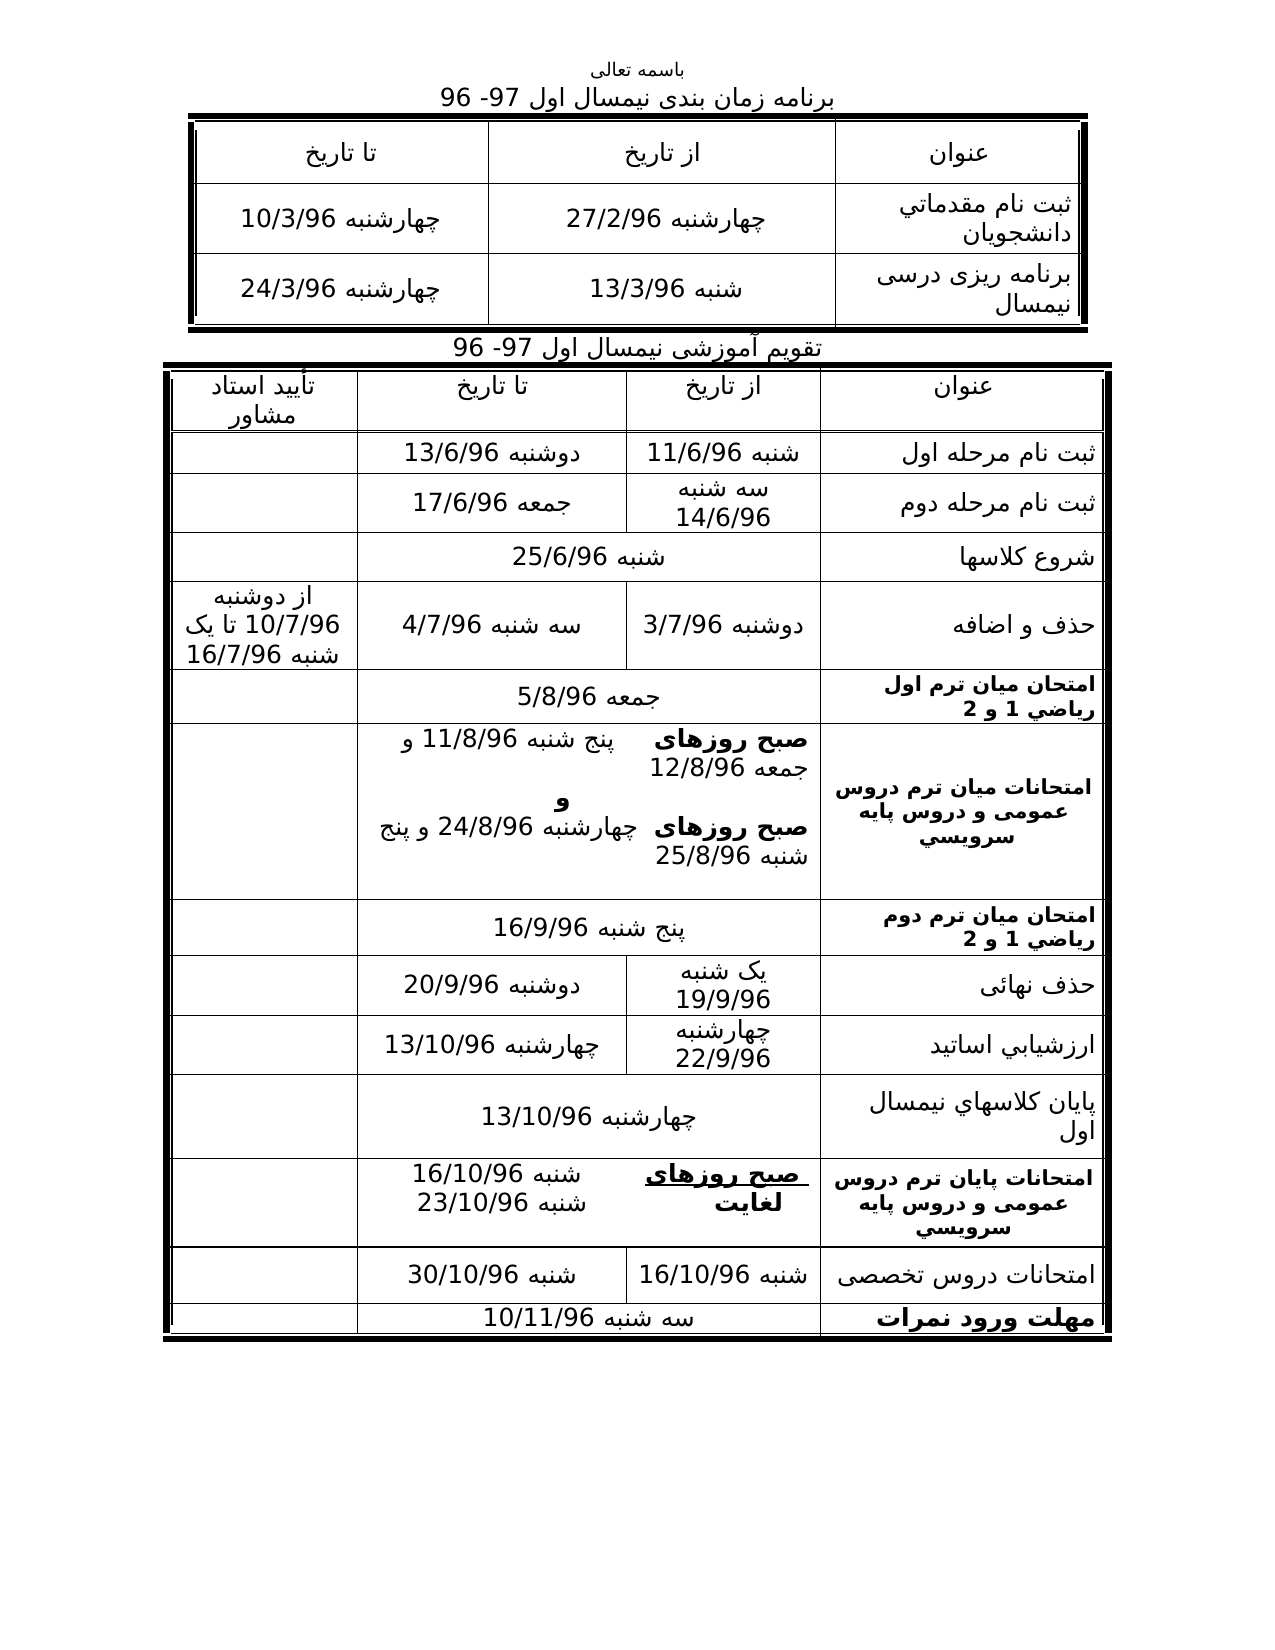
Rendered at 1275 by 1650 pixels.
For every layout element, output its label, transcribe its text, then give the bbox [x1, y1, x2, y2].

table_header از تاریخ [627, 372, 820, 430]
table_cell جمعه 17/6/96 [358, 474, 626, 532]
table_header تأیید استاد مشاور [168, 368, 357, 430]
table_cell از دوشنبه 10/7/96 تا یک شنبه 16/7/96 [173, 582, 357, 669]
table_cell [173, 1016, 357, 1074]
table_header عنوان [821, 368, 1107, 430]
table_cell جمعه 5/8/96 [358, 670, 820, 723]
table_cell سه شنبه 4/7/96 [358, 582, 626, 669]
table_cell امتحان ميان ترم دوم رياضي 1 و 2 [821, 900, 1102, 955]
table_header تا تاریخ [192, 119, 489, 183]
table_cell سه شنبه 14/6/96 [627, 474, 820, 532]
table_cell [173, 956, 357, 1014]
table_cell امتحان ميان ترم اول رياضي 1 و 2 [821, 670, 1102, 723]
table_cell ثبت نام مرحله اول [821, 433, 1102, 472]
table_cell شنبه 16/10/96 [627, 1248, 820, 1302]
table_cell سه شنبه 10/11/96 [358, 1304, 820, 1333]
table_cell چهارشنبه 13/10/96 [358, 1016, 626, 1074]
table_cell [170, 1304, 357, 1333]
text برنامه زمان بندی نیمسال اول 97- 96 [187, 83, 1087, 112]
table_cell حذف نهائی [821, 956, 1102, 1014]
table_cell چهارشنبه 22/9/96 [627, 1016, 820, 1074]
text باسمه تعالی [187, 59, 1087, 81]
table_cell چهارشنبه 27/2/96 [489, 184, 835, 253]
table_cell یک شنبه 19/9/96 [627, 956, 820, 1014]
table_cell [173, 433, 357, 472]
table_cell [173, 1248, 357, 1302]
table_cell پايان كلاسهاي نيمسال اول [821, 1075, 1102, 1158]
table_cell [173, 724, 357, 899]
table_cell [173, 670, 357, 723]
table_cell پنج شنبه 16/9/96 [358, 900, 820, 955]
table_header عنوان [836, 119, 1083, 183]
table_cell چهارشنبه 13/10/96 [358, 1075, 820, 1158]
table_cell امتحانات پايان ترم دروس عمومی و دروس پايه سرويسي [821, 1159, 1102, 1246]
table_cell برنامه ریزی درسی نیمسال [836, 254, 1081, 323]
table_cell دوشنبه 3/7/96 [627, 582, 820, 669]
table_cell شنبه 30/10/96 [358, 1248, 626, 1302]
table_cell ثبت نام مقدماتي دانشجویان [836, 184, 1078, 253]
table_cell ارزشيابي اساتيد [821, 1016, 1102, 1074]
table_cell [173, 900, 357, 955]
table_cell [173, 533, 357, 581]
table_cell صبح روزهای پنج شنبه 11/8/96 و جمعه 12/8/96 و صبح روزهای چهارشنبه 24/8/96 و پنج شنبه 25/8/96 [358, 724, 820, 899]
table_cell شنبه 13/3/96 [489, 254, 835, 323]
table_cell حذف و اضافه [821, 582, 1102, 669]
table_cell شنبه 25/6/96 [358, 533, 820, 581]
table_cell امتحانات میان ترم دروس عمومی و دروس پايه سرويسي [821, 724, 1102, 899]
table_cell [173, 1159, 357, 1246]
table_cell دوشنبه 20/9/96 [358, 956, 626, 1014]
table_cell چهارشنبه 24/3/96 [194, 254, 488, 323]
table_cell مهلت ورود نمرات [821, 1304, 1105, 1333]
table_header از تاریخ [489, 122, 835, 183]
text تقویم آموزشی نیمسال اول 97- 96 [187, 333, 1087, 362]
table_cell چهارشنبه 10/3/96 [197, 184, 488, 253]
table_cell صبح روزهای شنبه 16/10/96 لغايت شنبه 23/10/96 [358, 1159, 820, 1246]
table_cell دوشنبه 13/6/96 [358, 433, 626, 472]
table_cell شروع کلاسها [821, 533, 1102, 581]
table_cell ثبت نام مرحله دوم [821, 474, 1102, 532]
table_header تا تاریخ [358, 372, 626, 430]
table_cell شنبه 11/6/96 [627, 433, 820, 472]
table_cell [173, 474, 357, 532]
table_cell امتحانات دروس تخصصی [821, 1248, 1102, 1302]
table_cell [173, 1075, 357, 1158]
